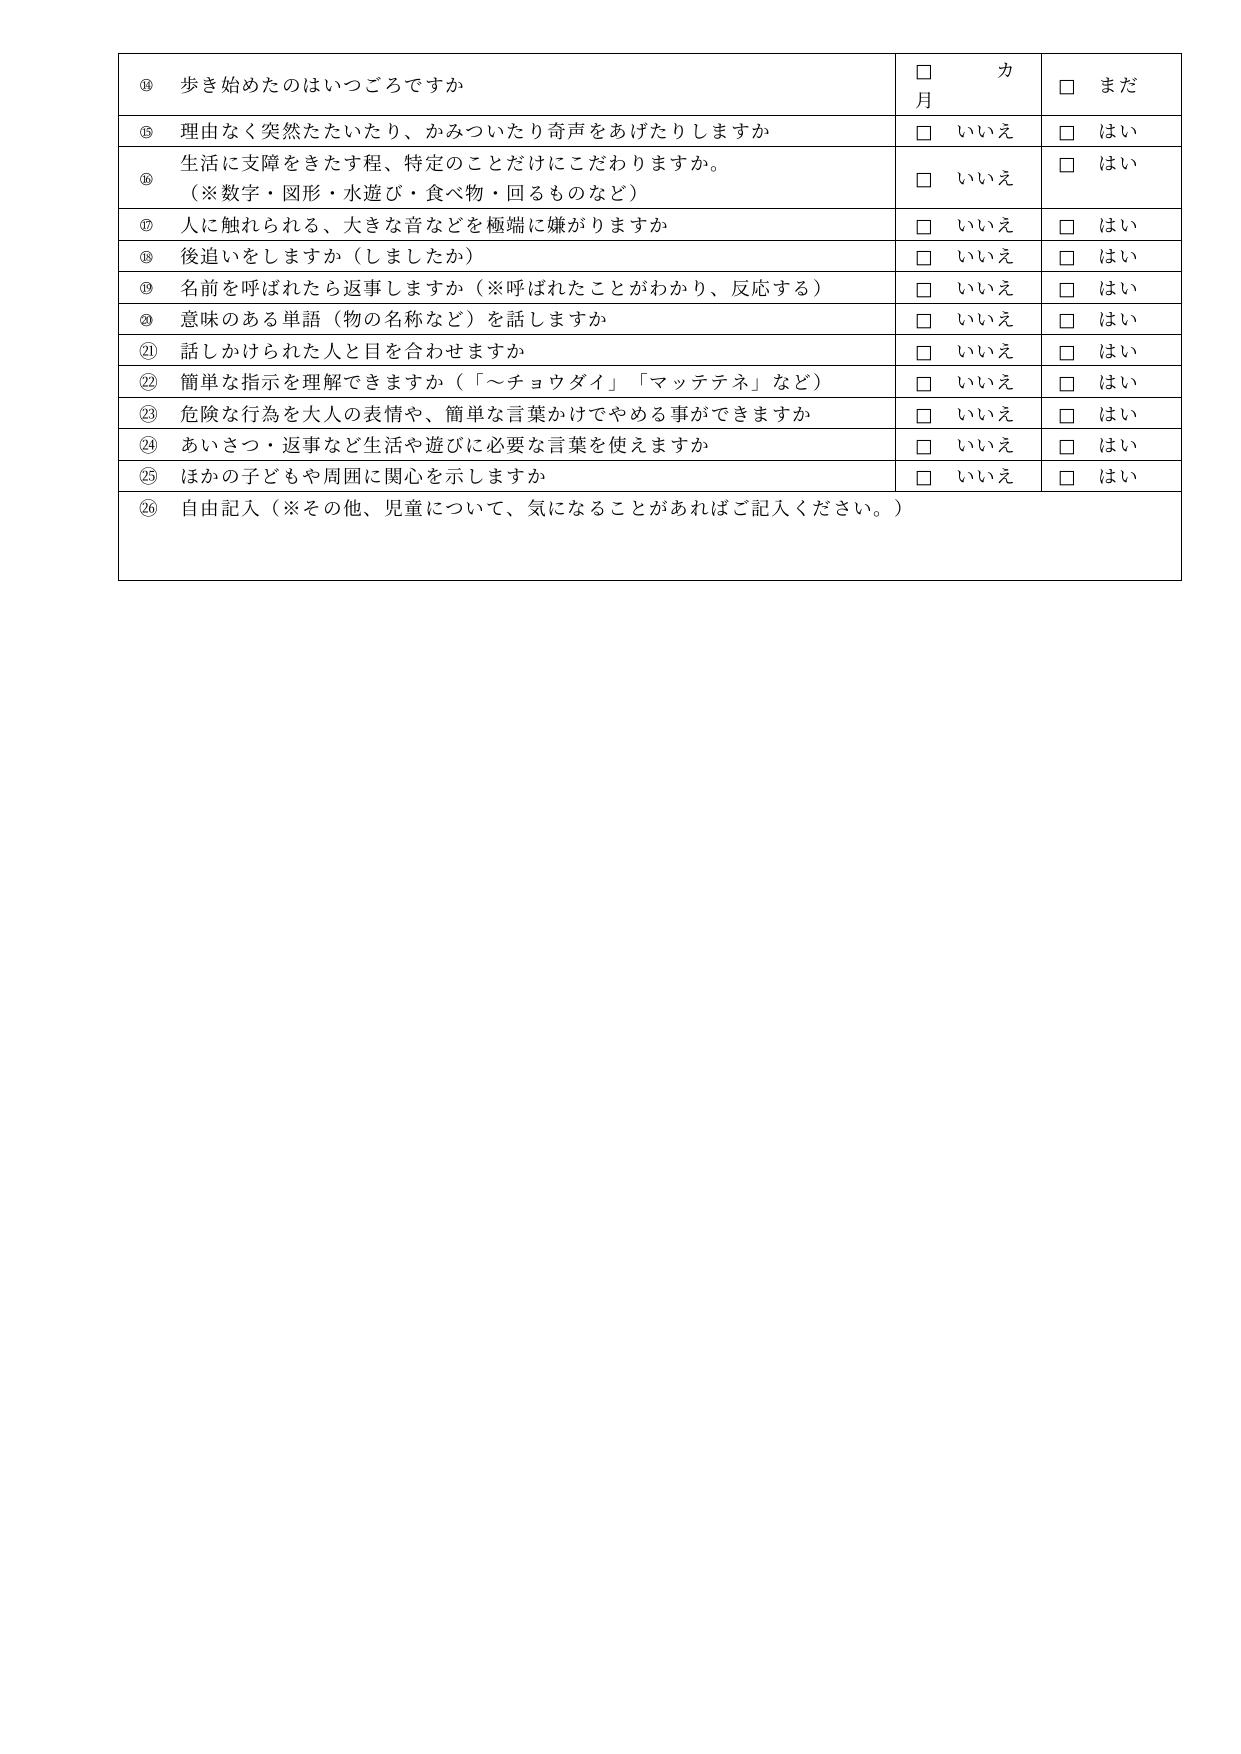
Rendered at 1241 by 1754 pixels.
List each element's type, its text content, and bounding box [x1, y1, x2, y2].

table_cell □ はい [1042, 398, 1181, 428]
table_cell □ いいえ [896, 209, 1041, 239]
table_cell ㉔ [119, 429, 162, 460]
table_cell □ いいえ [896, 366, 1041, 397]
table_cell □ はい [1042, 429, 1181, 460]
table_cell □ はい [1042, 241, 1181, 271]
table_cell 生活に支障をきたす程、特定のことだけにこだわりますか。 （※数字・図形・水遊び・食べ物・回るものなど） [162, 147, 895, 208]
table_cell □ いいえ [896, 304, 1041, 334]
table_cell 後追いをしますか（しましたか） [162, 241, 895, 271]
table_cell ㉕ [119, 461, 162, 491]
table_cell ほかの子どもや周囲に関心を示しますか [162, 461, 895, 491]
table_cell □ いいえ [896, 335, 1041, 365]
table_cell ⑳ [119, 304, 162, 334]
table_cell ⑯ [119, 147, 162, 208]
table_cell □ いいえ [896, 116, 1041, 146]
table_cell □ いいえ [896, 461, 1041, 491]
table_cell □ いいえ [896, 241, 1041, 271]
table_cell □ いいえ [896, 398, 1041, 428]
table_cell 人に触れられる、大きな音などを極端に嫌がりますか [162, 209, 895, 239]
table_cell □ はい [1042, 147, 1181, 208]
table_cell □ はい [1042, 116, 1181, 146]
table_cell □ いいえ [896, 272, 1041, 302]
table_cell □ まだ [1042, 54, 1181, 115]
table_cell ⑮ [119, 116, 162, 146]
table_cell □ はい [1042, 461, 1181, 491]
table_cell 意味のある単語（物の名称など）を話しますか [162, 304, 895, 334]
table_cell 名前を呼ばれたら返事しますか（※呼ばれたことがわかり、反応する） [162, 272, 895, 302]
table_cell □ いいえ [896, 429, 1041, 460]
table_cell □ はい [1042, 335, 1181, 365]
table_cell 理由なく突然たたいたり、かみついたり奇声をあげたりしますか [162, 116, 895, 146]
table_cell あいさつ・返事など生活や遊びに必要な言葉を使えますか [162, 429, 895, 460]
table_cell 簡単な指示を理解できますか（「～チョウダイ」「マッテテネ」など） [162, 366, 895, 397]
table_cell □ はい [1042, 304, 1181, 334]
table_cell ⑭ [119, 54, 162, 115]
table_cell ㉒ [119, 366, 162, 397]
table_cell ⑲ [119, 272, 162, 302]
table_cell □ カ月 [896, 54, 1041, 115]
table_cell □ はい [1042, 272, 1181, 302]
table_cell 話しかけられた人と目を合わせますか [162, 335, 895, 365]
table_cell ㉑ [119, 335, 162, 365]
table_cell ㉖ [119, 492, 162, 580]
table_cell □ いいえ [896, 147, 1041, 208]
table_cell ㉓ [119, 398, 162, 428]
table_cell ⑰ [119, 209, 162, 239]
table_cell 危険な行為を大人の表情や、簡単な言葉かけでやめる事ができますか [162, 398, 895, 428]
table_cell 歩き始めたのはいつごろですか [162, 54, 895, 115]
table_cell ⑱ [119, 241, 162, 271]
table_cell □ はい [1042, 209, 1181, 239]
table_cell 自由記入（※その他、児童について、気になることがあればご記入ください。） [162, 492, 1181, 580]
table_cell □ はい [1042, 366, 1181, 397]
